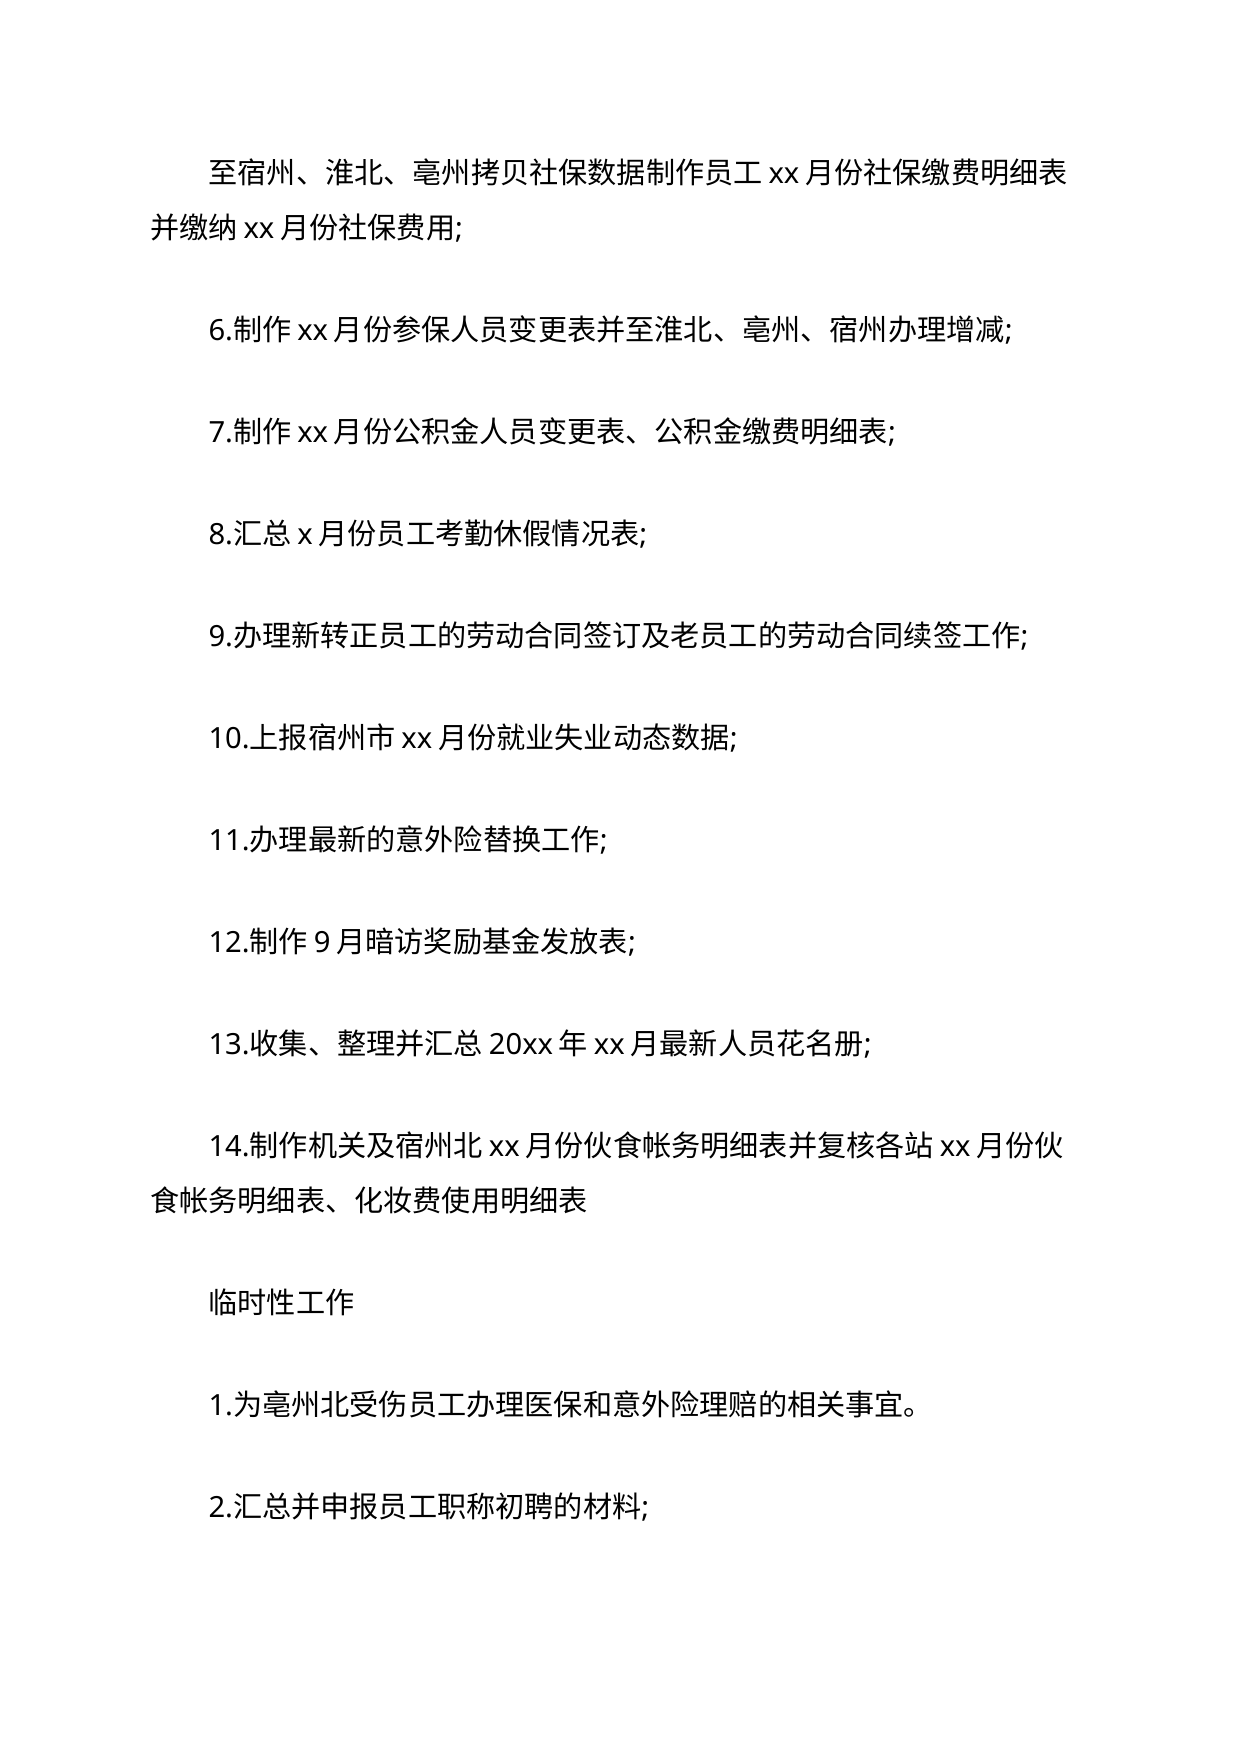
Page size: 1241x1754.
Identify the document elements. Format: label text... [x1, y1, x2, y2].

text 12.制作9月暗访奖励基金发放表; [150, 919, 1090, 961]
text 2.汇总并申报员工职称初聘的材料; [150, 1483, 1090, 1526]
text 8.汇总x月份员工考勤休假情况表; [150, 511, 1090, 553]
text 10.上报宿州市xx月份就业失业动态数据; [150, 715, 1090, 757]
text 6.制作xx月份参保人员变更表并至淮北、亳州、宿州办理增减; [150, 307, 1090, 349]
text 13.收集、整理并汇总20xx年xx月最新人员花名册; [150, 1021, 1090, 1063]
text 临时性工作 [150, 1279, 1090, 1322]
text 1.为亳州北受伤员工办理医保和意外险理赔的相关事宜。 [150, 1381, 1090, 1424]
text 9.办理新转正员工的劳动合同签订及老员工的劳动合同续签工作; [150, 613, 1090, 655]
text 14.制作机关及宿州北xx月份伙食帐务明细表并复核各站xx月份伙食帐务明细表、化妆费使用明细表 [150, 1123, 1090, 1220]
text 7.制作xx月份公积金人员变更表、公积金缴费明细表; [150, 409, 1090, 451]
text 至宿州、淮北、亳州拷贝社保数据制作员工xx月份社保缴费明细表并缴纳xx月份社保费用; [150, 150, 1090, 247]
text 11.办理最新的意外险替换工作; [150, 817, 1090, 859]
